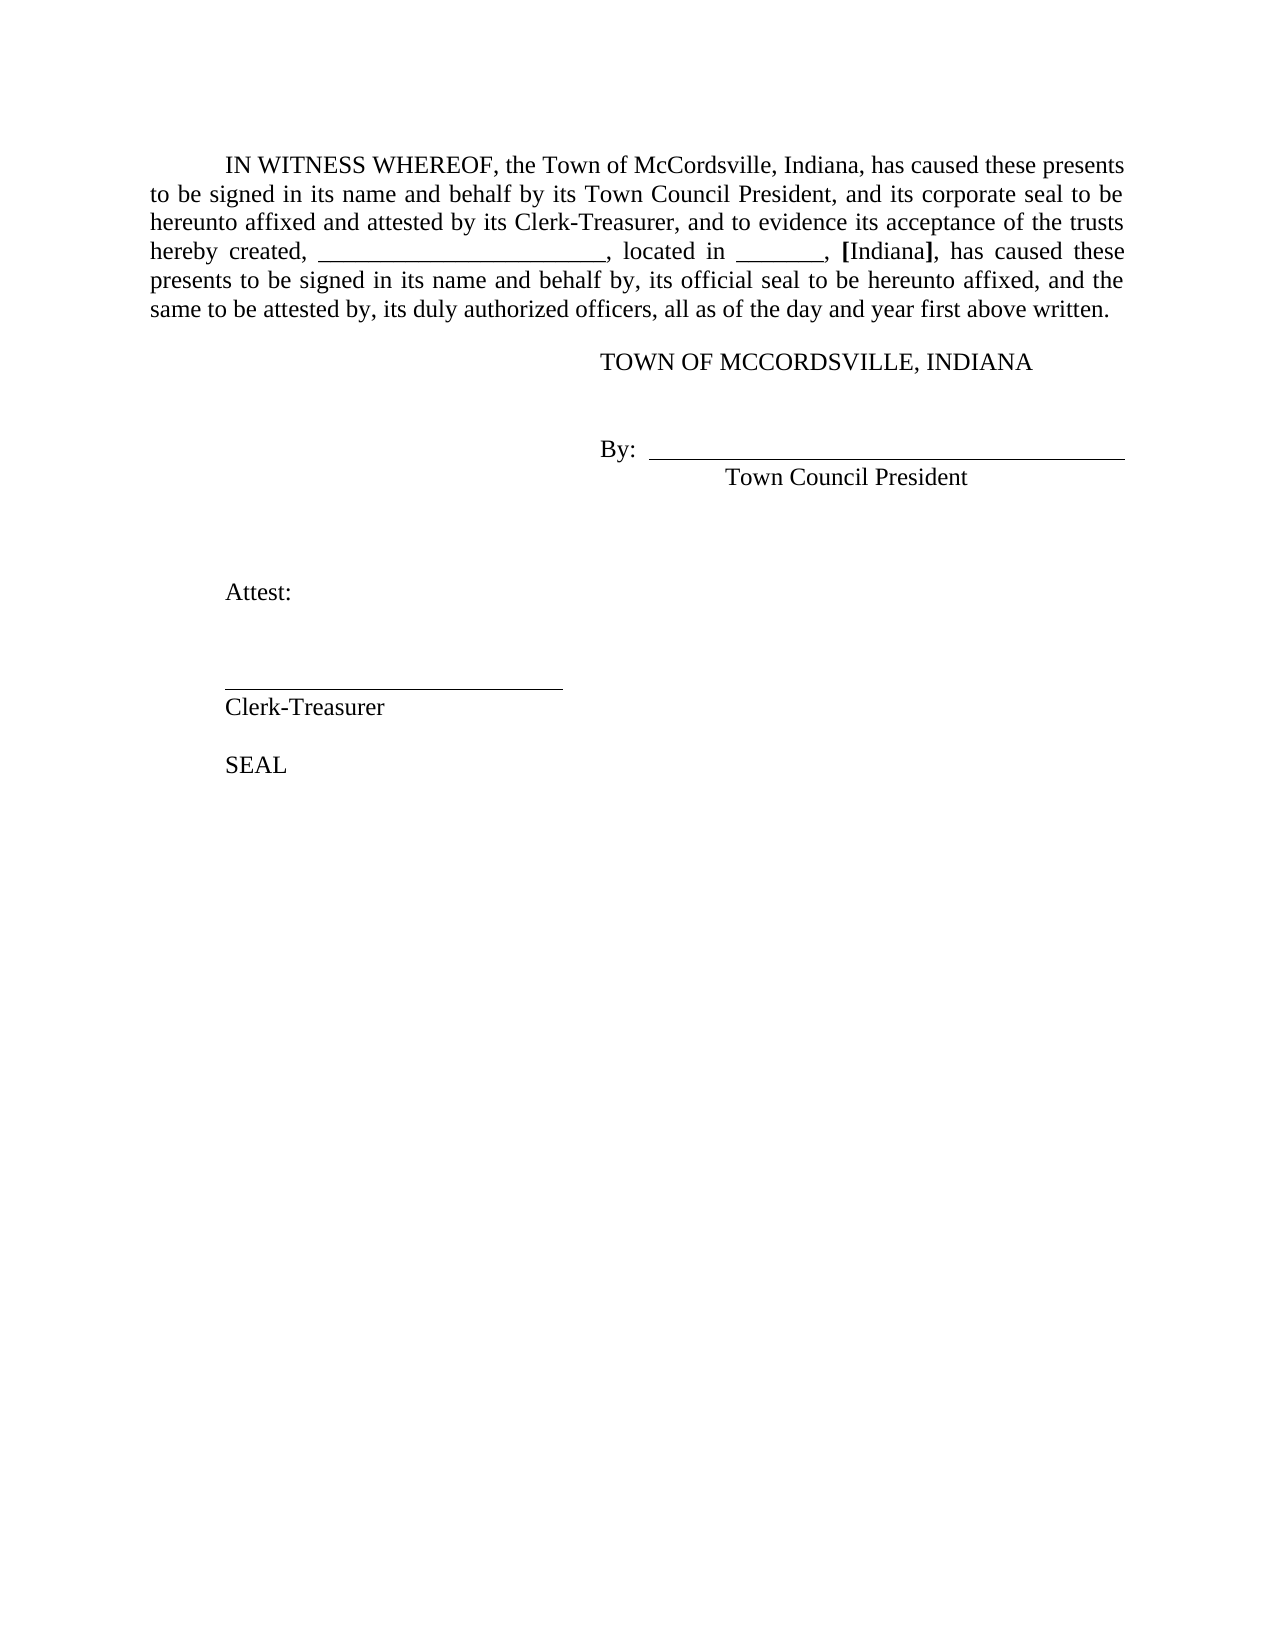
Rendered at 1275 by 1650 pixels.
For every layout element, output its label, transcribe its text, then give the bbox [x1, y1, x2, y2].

text TOWN OF MCCORDSVILLE, INDIANA [600, 347, 1125, 376]
text Town Council President [650, 462, 1125, 491]
text Attest: [150, 577, 1125, 606]
text By: [600, 434, 1125, 462]
text IN WITNESS WHEREOF, the Town of McCordsville, Indiana, has caused these presents to be signed in its name and behalf by its Town Council President, and its corporate seal to be hereunto affixed and attested by its Clerk-Treasurer, and to evidence its acceptance of the trusts hereby created, _______________________, located in _______, [Indiana], has caused these presents to be signed in its name and behalf by, its official seal to be hereunto affixed, and the same to be attested by, its duly authorized officers, all as of the day and year first above written. [150, 150, 1125, 322]
text SEAL [150, 750, 1125, 779]
text Clerk-Treasurer [150, 692, 1125, 721]
